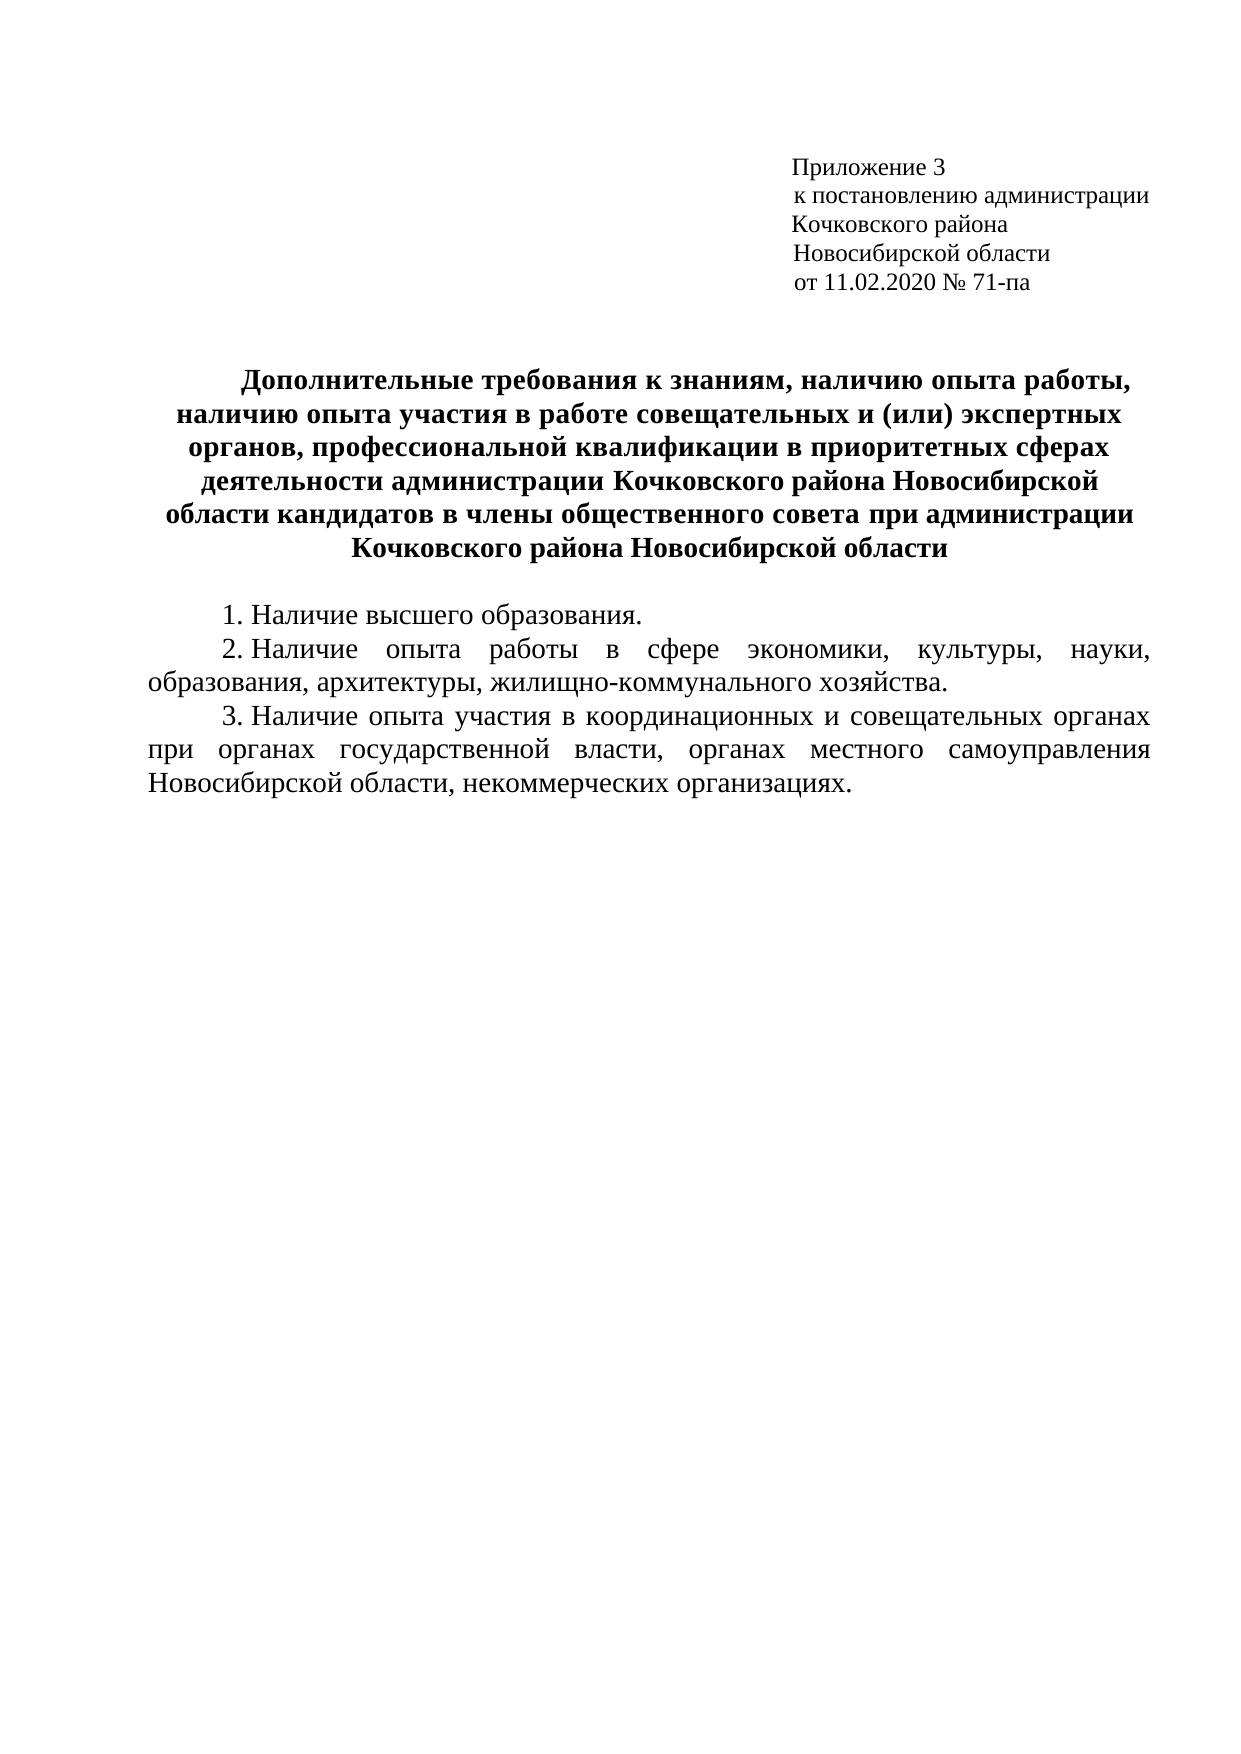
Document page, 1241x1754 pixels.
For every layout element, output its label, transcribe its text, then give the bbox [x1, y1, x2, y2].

text 3. Наличие опыта участия в координационных и совещательных органах при органах государственной власти, органах местного самоуправления Новосибирской области, некоммерческих организациях. [148, 698, 1152, 798]
text от 11.02.2020 № 71-па [148, 267, 1152, 295]
text к постановлению администрации [148, 180, 1152, 209]
text Приложение 3 [148, 152, 1152, 180]
text 1. Наличие высшего образования. [148, 597, 1152, 631]
text Новосибирской области [148, 238, 1152, 267]
text Дополнительные требования к знаниям, наличию опыта работы, наличию опыта участия в работе совещательных и (или) экспертных органов, профессиональной квалификации в приоритетных сферах деятельности администрации Кочковского района Новосибирской области кандидатов в члены общественного совета при администрации Кочковского района Новосибирской области [148, 362, 1152, 564]
text Кочковского района [148, 209, 1152, 238]
text 2. Наличие опыта работы в сфере экономики, культуры, науки, образования, архитектуры, жилищно-коммунального хозяйства. [148, 631, 1152, 698]
